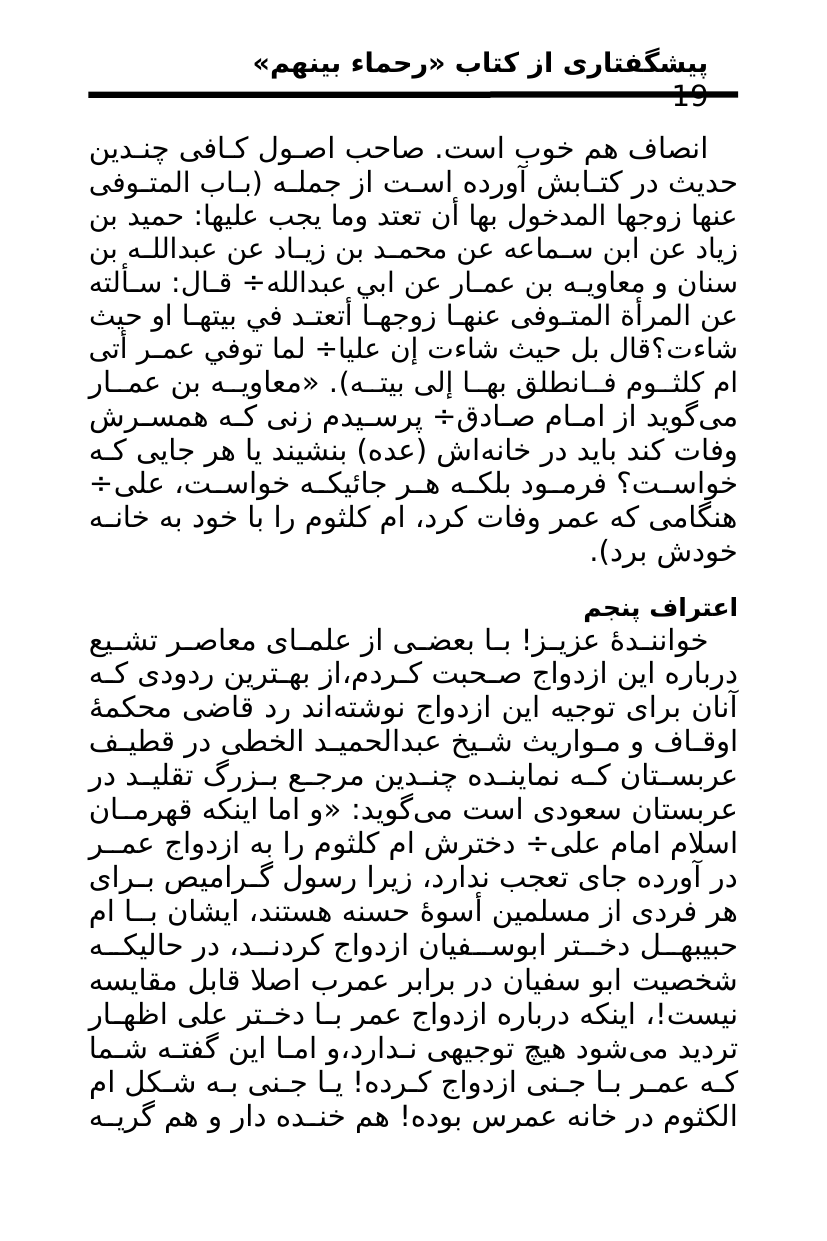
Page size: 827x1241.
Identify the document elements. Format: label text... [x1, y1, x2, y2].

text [89, 623, 738, 1133]
text انصاف هم خوب است. ‌صاحب اصول کافی چندین حدیث در کتابش آورده است از جمله (باب المتوفى عنها زوجها المدخول بها أن تعتد وما يجب عليها: ‌حميد بن زياد عن ابن سماعه عن محمد بن زياد عن عبدالله بن سنان و معاويه بن عمار عن ابي عبدالله÷ قال: سألته عن المرأة‌ المتوفى عنها زوجها أتعتد في بيتها او حيث شاءت؟‌قال بل حيث شاءت إن عليا÷ لما توفي عمر أتى ام كلثوم فانطلق بها إلى بيته)‌. «معاویه بن عمار می‌گوید از امام صادق÷ پرسیدم زنی که همسرش وفات کند باید در خانه‌اش (عده) بنشیند یا هر جایی که خواست؟ فرمود بلکه هر جائیکه خواست، ‌علی÷ هنگامی که عمر وفات کرد، ام کلثوم را با خود به خانه خودش برد).‌ [89, 132, 738, 569]
text اعتراف پنجم [89, 594, 738, 623]
